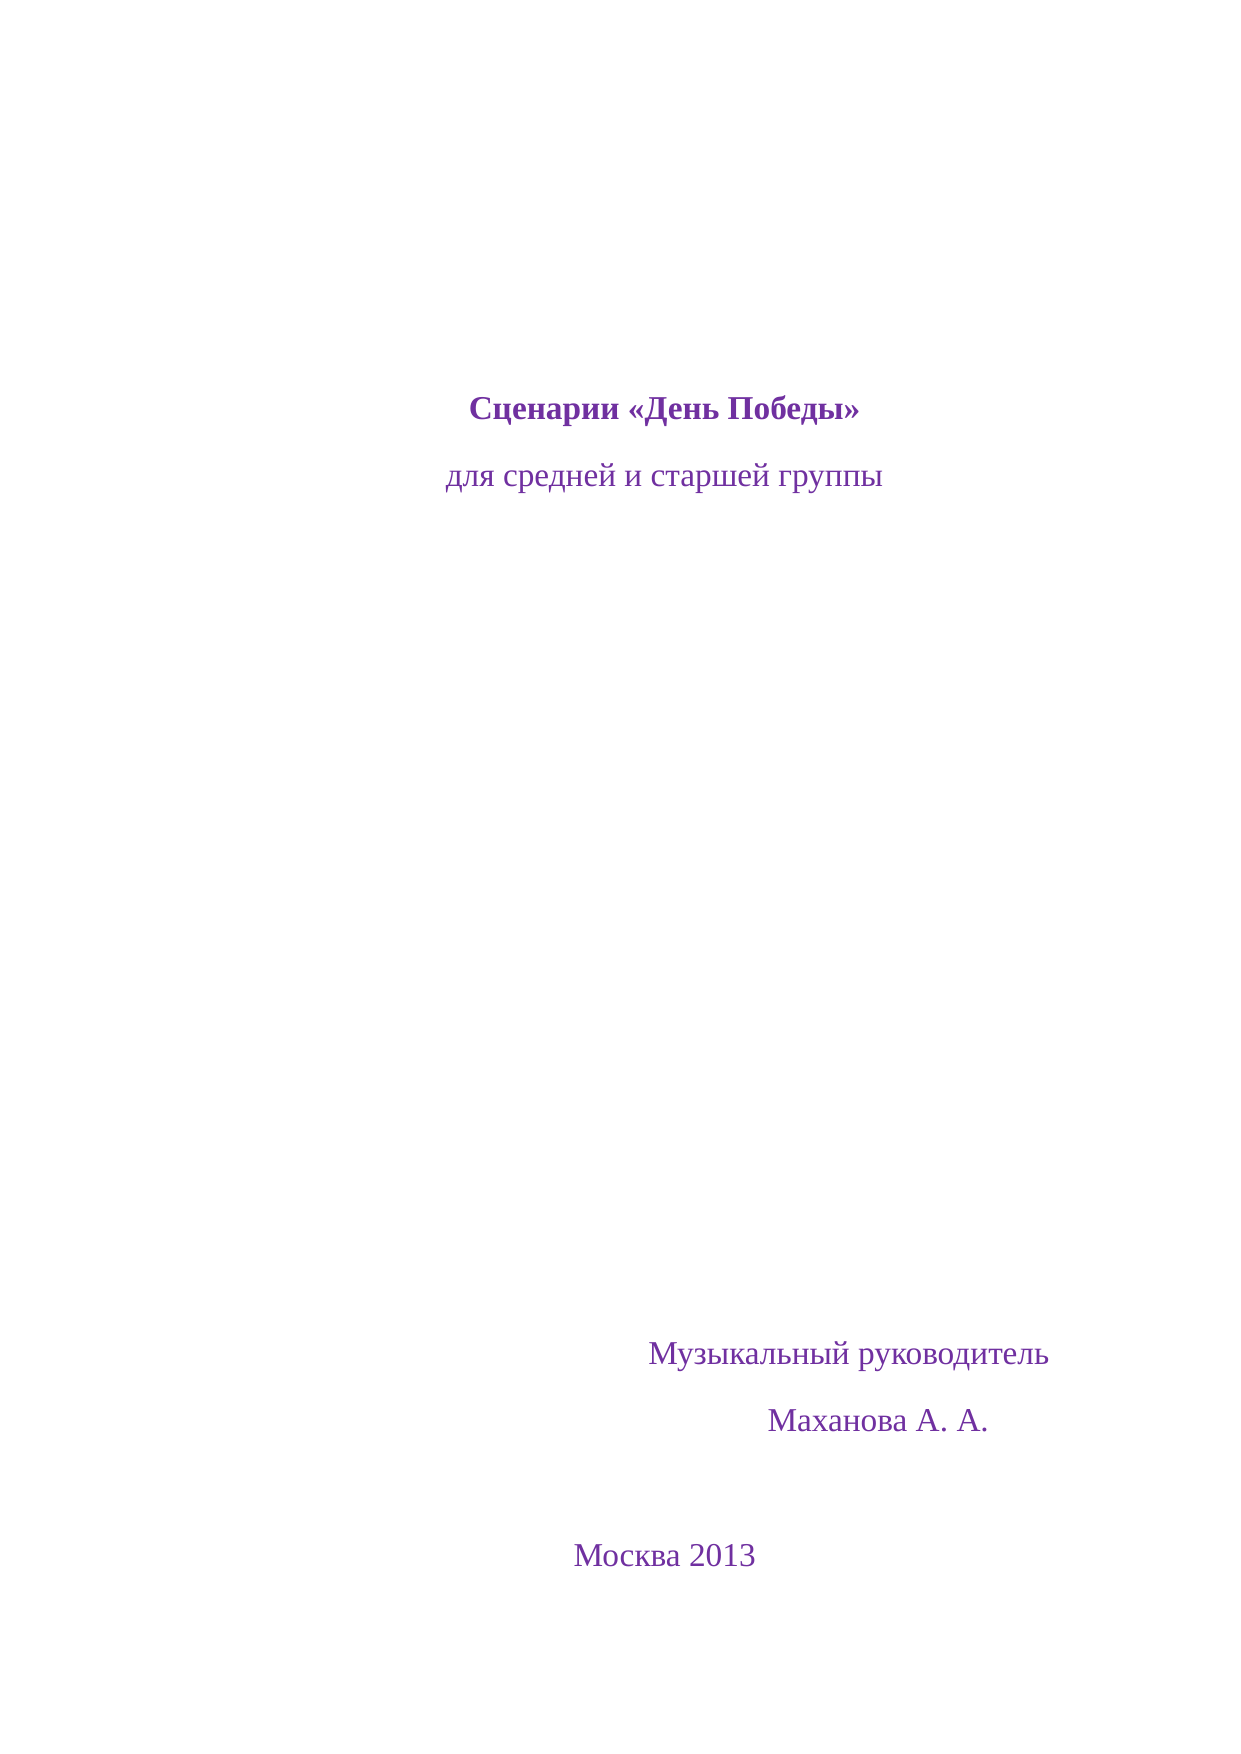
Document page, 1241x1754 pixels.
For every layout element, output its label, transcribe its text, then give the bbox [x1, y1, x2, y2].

text Музыкальный руководитель [472, 1333, 1152, 1371]
text Москва 2013 [177, 1536, 1152, 1574]
text Маханова А. А. [693, 1401, 1152, 1439]
text Сценарии «День Победы» [177, 388, 1152, 426]
text для средней и старшей группы [177, 456, 1152, 494]
